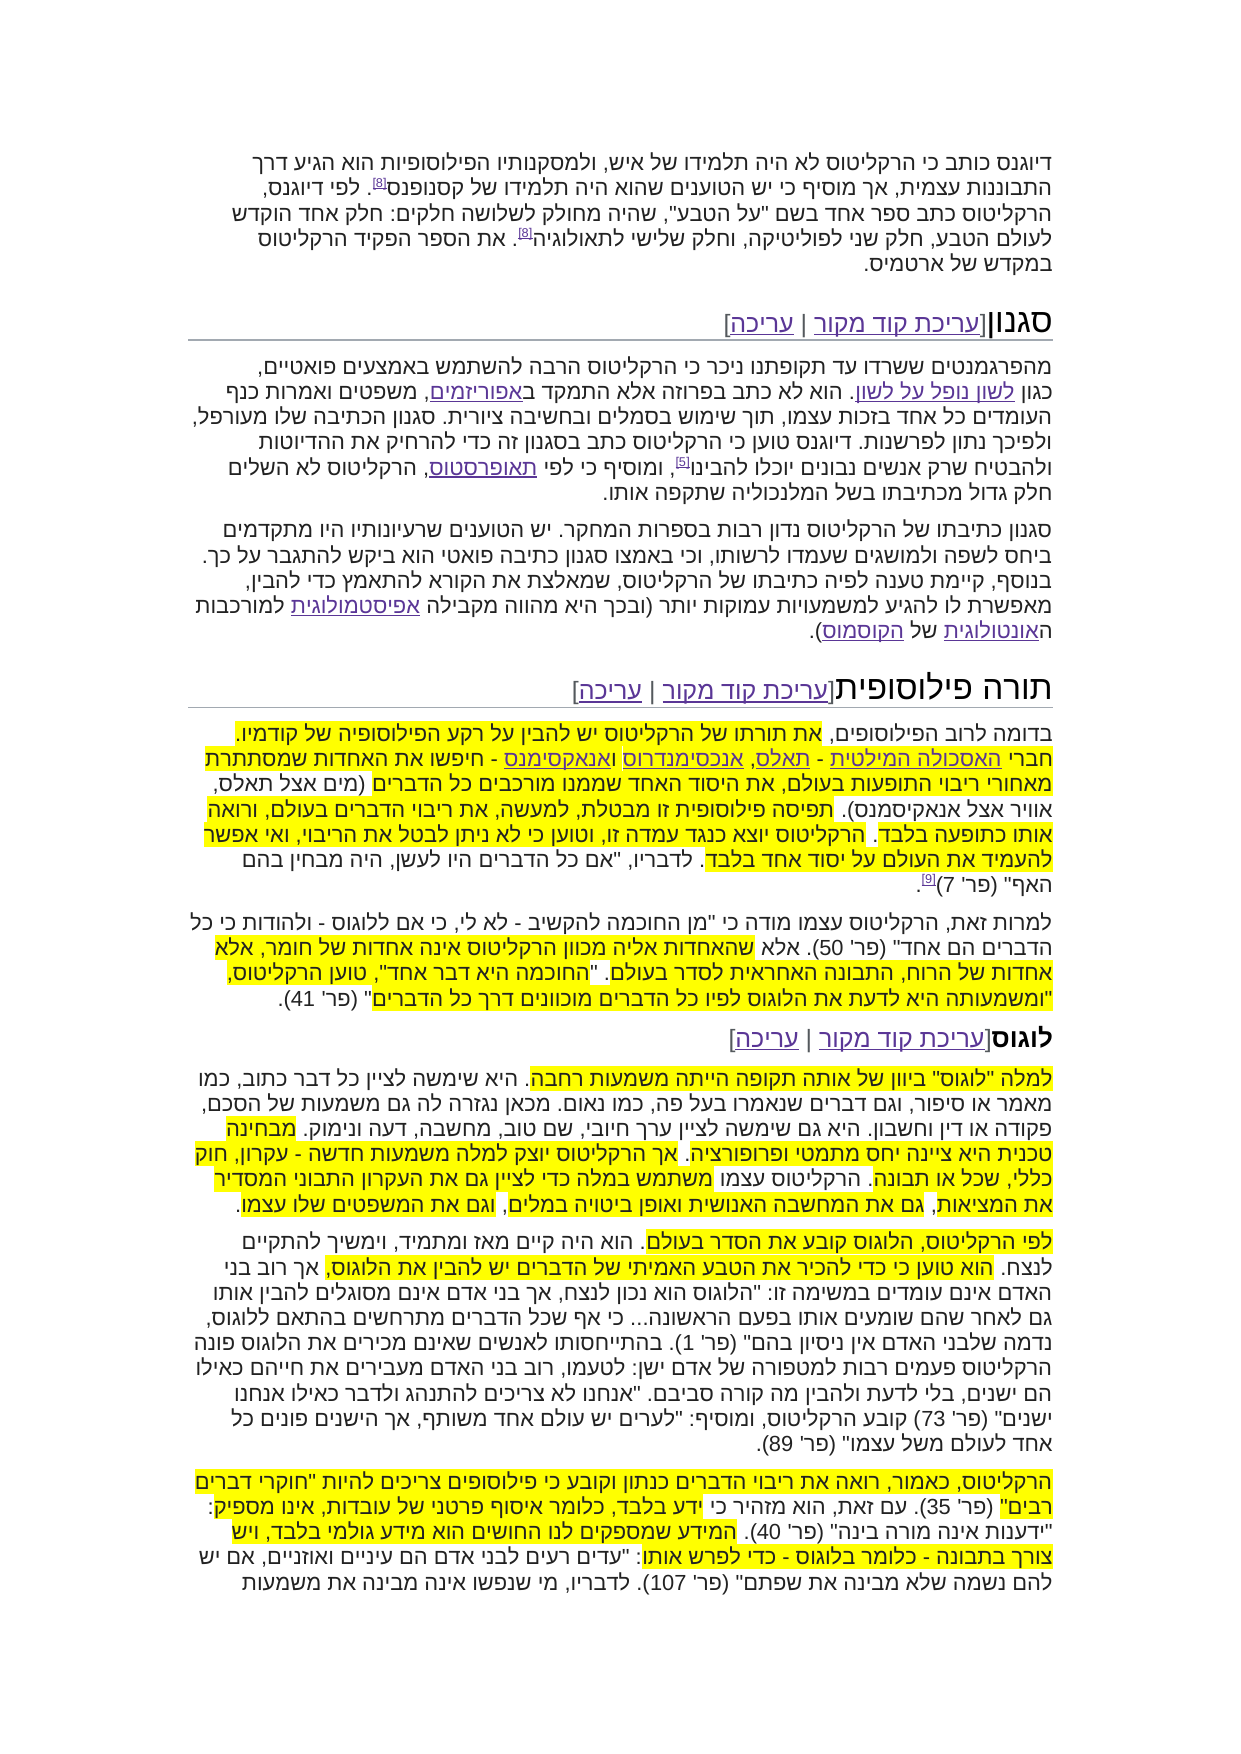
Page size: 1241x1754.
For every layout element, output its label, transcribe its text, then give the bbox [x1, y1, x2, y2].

text מהפרגמנטים ששרדו עד תקופתנו ניכר כי הרקליטוס הרבה להשתמש באמצעים פואטיים, כגון לשון נופל על לשון. הוא לא כתב בפרוזה אלא התמקד באפוריזמים, משפטים ואמרות כנף העומדים כל אחד בזכות עצמו, תוך שימוש בסמלים ובחשיבה ציורית. סגנון הכתיבה שלו מעורפל, ולפיכך נתון לפרשנות. דיוגנס טוען כי הרקליטוס כתב בסגנון זה כדי להרחיק את ההדיוטות ולהבטיח שרק אנשים נבונים יוכלו להבינו[5], ומוסיף כי לפי תאופרסטוס, הרקליטוס לא השלים חלק גדול מכתיבתו בשל המלנכוליה שתקפה אותו. [187, 353, 1053, 505]
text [187, 1469, 1053, 1595]
text דיוגנס כותב כי הרקליטוס לא היה תלמידו של איש, ולמסקנותיו הפילוסופיות הוא הגיע דרך התבוננות עצמית, אך מוסיף כי יש הטוענים שהוא היה תלמידו של קסנופנס[8]. לפי דיוגנס, הרקליטוס כתב ספר אחד בשם "על הטבע", שהיה מחולק לשלושה חלקים: חלק אחד הוקדש לעולם הטבע, חלק שני לפוליטיקה, וחלק שלישי לתאולוגיה[8]. את הספר הפקיד הרקליטוס במקדש של ארטמיס. [187, 150, 1053, 276]
text בדומה לרוב הפילוסופים, את תורתו של הרקליטוס יש להבין על רקע הפילוסופיה של קודמיו. חברי האסכולה המילטית - תאלס, אנכסימנדרוס ואנאקסימנס - חיפשו את האחדות שמסתתרת מאחורי ריבוי התופעות בעולם, את היסוד האחד שממנו מורכבים כל הדברים (מים אצל תאלס, אוויר אצל אנאקיסמנס). תפיסה פילוסופית זו מבטלת, למעשה, את ריבוי הדברים בעולם, ורואה אותו כתופעה בלבד. הרקליטוס יוצא כנגד עמדה זו, וטוען כי לא ניתן לבטל את הריבוי, ואי אפשר להעמיד את העולם על יסוד אחד בלבד. לדבריו, "אם כל הדברים היו לעשן, היה מבחין בהם האף" (פר' 7)[9]. [187, 721, 1053, 897]
text תורה פילוסופית[עריכת קוד מקור | עריכה] [187, 668, 1053, 708]
text למרות זאת, הרקליטוס עצמו מודה כי "מן החוכמה להקשיב - לא לי, כי אם ללוגוס - ולהודות כי כל הדברים הם אחד" (פר' 50). אלא שהאחדות אליה מכוון הרקליטוס אינה אחדות של חומר, אלא אחדות של הרוח, התבונה האחראית לסדר בעולם. "החוכמה היא דבר אחד", טוען הרקליטוס, "ומשמעותה היא לדעת את הלוגוס לפיו כל הדברים מוכוונים דרך כל הדברים" (פר' 41). [187, 910, 1053, 1011]
text למלה "לוגוס" ביוון של אותה תקופה הייתה משמעות רחבה. היא שימשה לציין כל דבר כתוב, כמו מאמר או סיפור, וגם דברים שנאמרו בעל פה, כמו נאום. מכאן נגזרה לה גם משמעות של הסכם, פקודה או דין וחשבון. היא גם שימשה לציין ערך חיובי, שם טוב, מחשבה, דעה ונימוק. מבחינה טכנית היא ציינה יחס מתמטי ופרופורציה. אך הרקליטוס יוצק למלה משמעות חדשה - עקרון, חוק כללי, שכל או תבונה. הרקליטוס עצמו משתמש במלה כדי לציין גם את העקרון התבוני המסדיר את המציאות, גם את המחשבה האנושית ואופן ביטויה במלים, וגם את המשפטים שלו עצמו. [187, 1066, 1053, 1217]
text לפי הרקליטוס, הלוגוס קובע את הסדר בעולם. הוא היה קיים מאז ומתמיד, וימשיך להתקיים לנצח. הוא טוען כי כדי להכיר את הטבע האמיתי של הדברים יש להבין את הלוגוס, אך רוב בני האדם אינם עומדים במשימה זו: "הלוגוס הוא נכון לנצח, אך בני אדם אינם מסוגלים להבין אותו גם לאחר שהם שומעים אותו בפעם הראשונה... כי אף שכל הדברים מתרחשים בהתאם ללוגוס, נדמה שלבני האדם אין ניסיון בהם" (פר' 1). בהתייחסותו לאנשים שאינם מכירים את הלוגוס פונה הרקליטוס פעמים רבות למטפורה של אדם ישן: לטעמו, רוב בני האדם מעבירים את חייהם כאילו הם ישנים, בלי לדעת ולהבין מה קורה סביבם. "אנחנו לא צריכים להתנהג ולדבר כאילו אנחנו ישנים" (פר' 73) קובע הרקליטוס, ומוסיף: "לערים יש עולם אחד משותף, אך הישנים פונים כל אחד לעולם משל עצמו" (פר' 89). [187, 1229, 1053, 1456]
text לוגוס[עריכת קוד מקור | עריכה] [187, 1023, 1053, 1053]
text סגנון כתיבתו של הרקליטוס נדון רבות בספרות המחקר. יש הטוענים שרעיונותיו היו מתקדמים ביחס לשפה ולמושגים שעמדו לרשותו, וכי באמצו סגנון כתיבה פואטי הוא ביקש להתגבר על כך. בנוסף, קיימת טענה לפיה כתיבתו של הרקליטוס, שמאלצת את הקורא להתאמץ כדי להבין, מאפשרת לו להגיע למשמעויות עמוקות יותר (ובכך היא מהווה מקבילה אפיסטמולוגית למורכבות האונטולוגית של הקוסמוס). [187, 517, 1053, 643]
text סגנון[עריכת קוד מקור | עריכה] [187, 301, 1053, 341]
